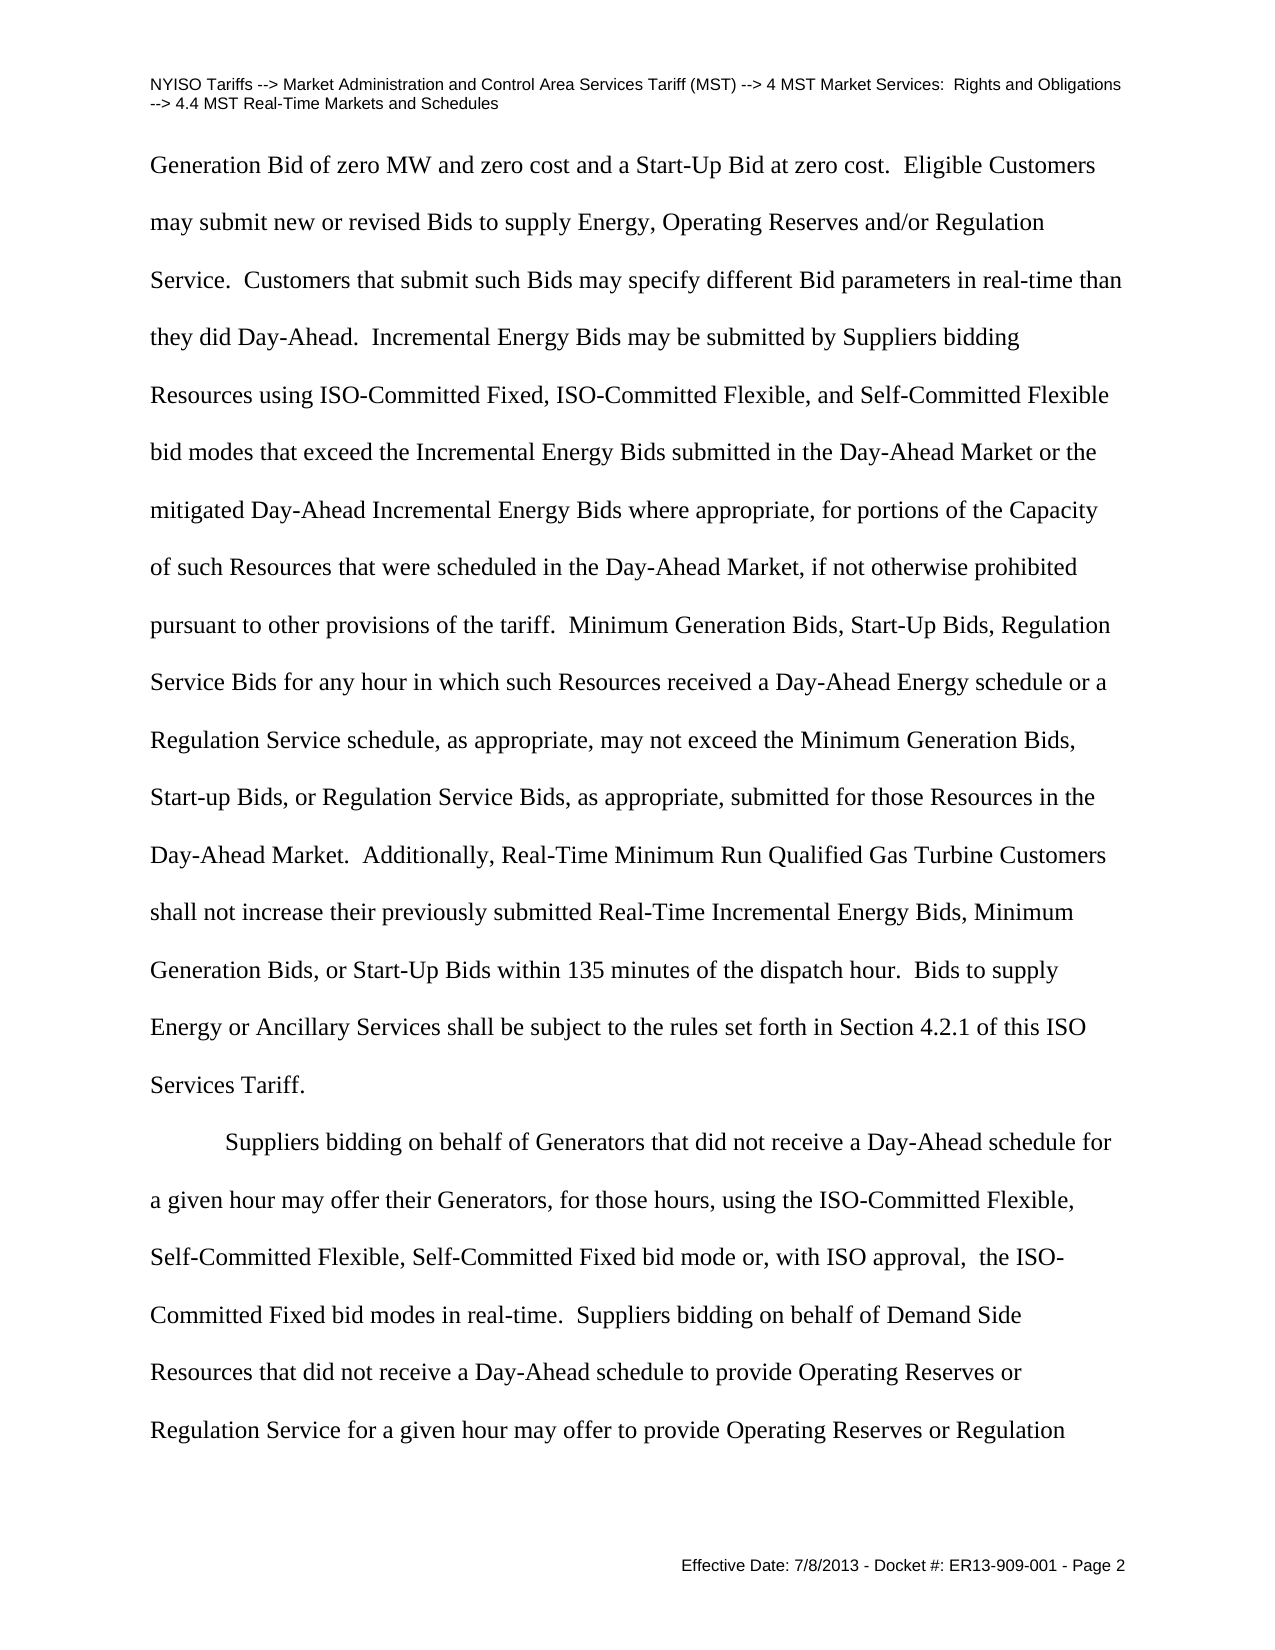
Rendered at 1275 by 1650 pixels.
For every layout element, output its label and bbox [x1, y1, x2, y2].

text [150, 1127, 1125, 1444]
text [150, 150, 1125, 1099]
